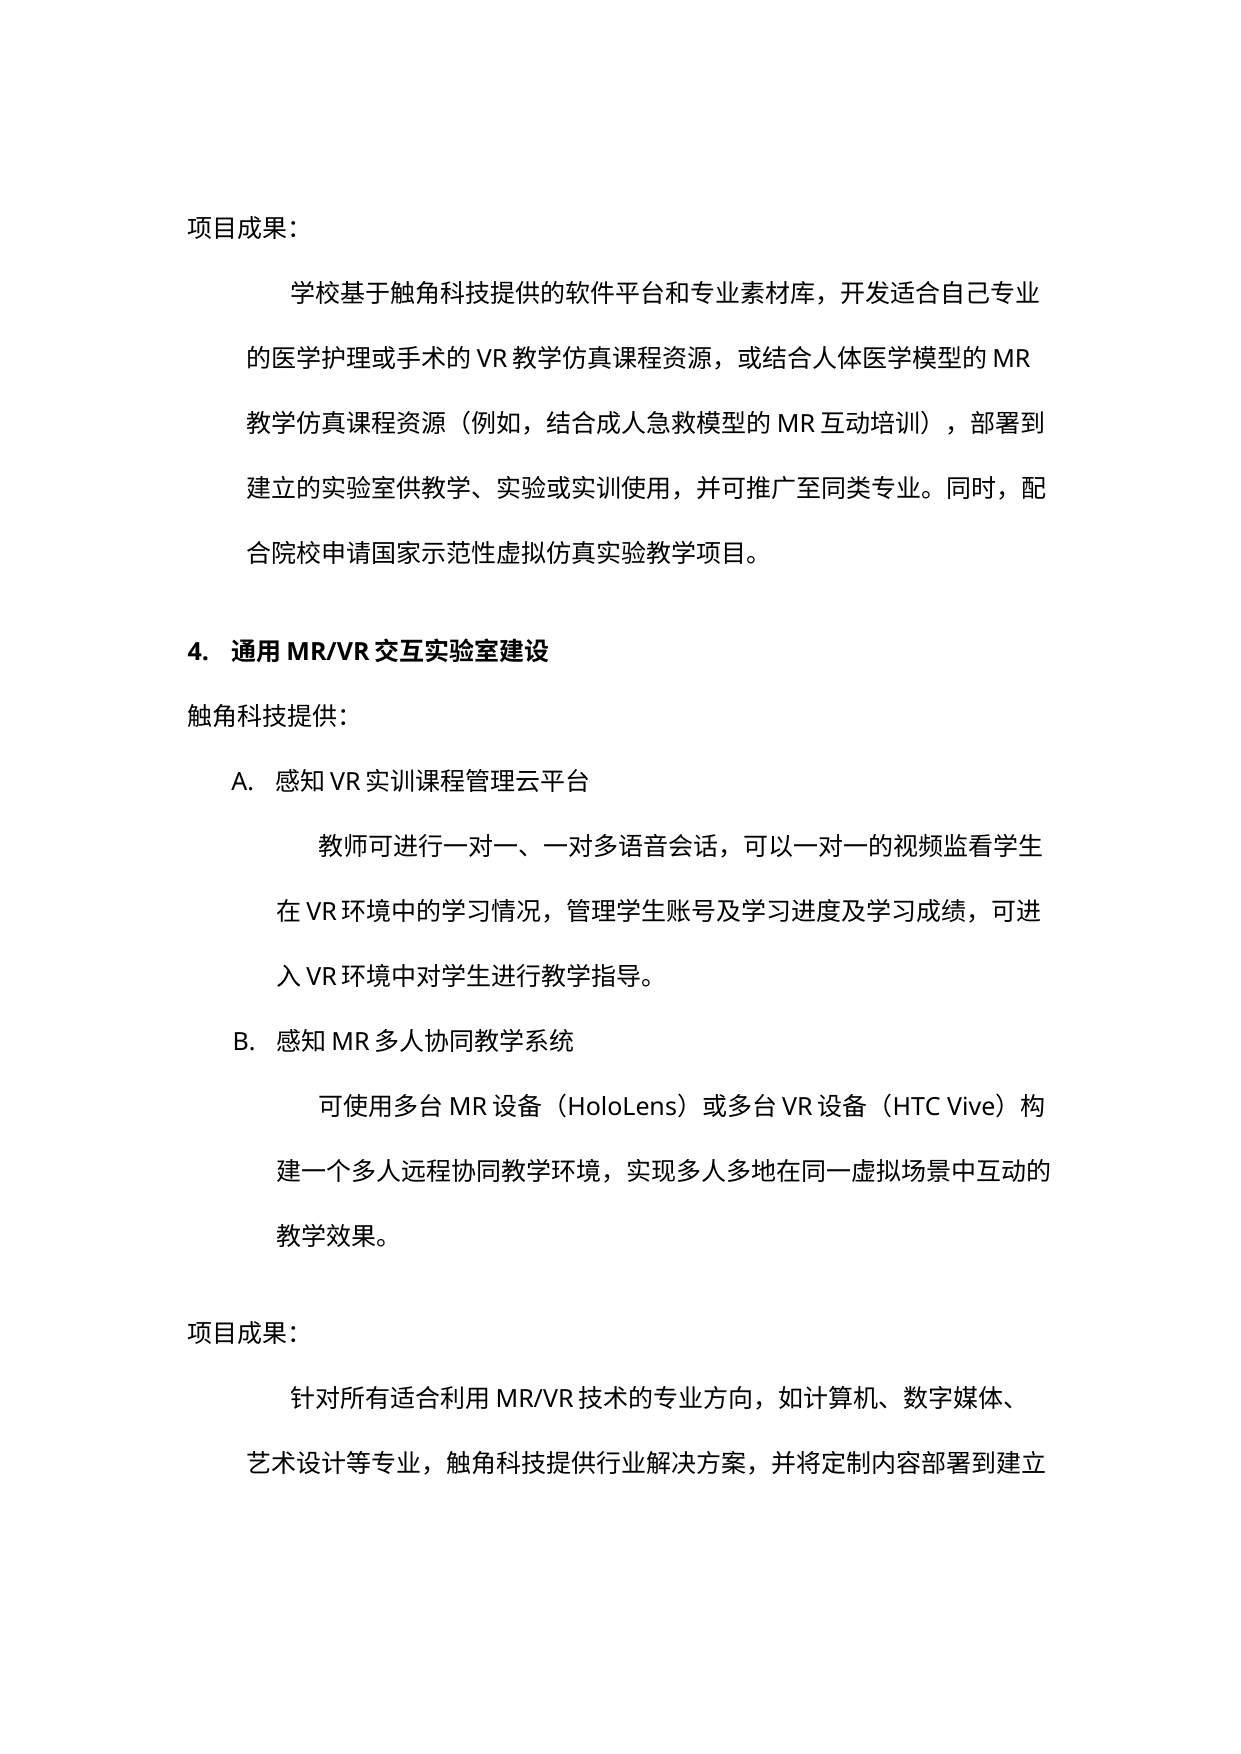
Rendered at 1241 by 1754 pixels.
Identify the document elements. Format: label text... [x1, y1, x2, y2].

list 教师可进行一对一、一对多语音会话，可以一对一的视频监看学生在VR环境中的学习情况，管理学生账号及学习进度及学习成绩，可进入VR环境中对学生进行教学指导。 [276, 812, 1053, 1007]
text 触角科技提供： [187, 682, 1053, 747]
list 可使用多台MR设备（HoloLens）或多台VR设备（HTC Vive）构建一个多人远程协同教学环境，实现多人多地在同一虚拟场景中互动的教学效果。 [276, 1072, 1053, 1267]
list 感知MR多人协同教学系统 [232, 1007, 1053, 1072]
text 学校基于触角科技提供的软件平台和专业素材库，开发适合自己专业的医学护理或手术的VR教学仿真课程资源，或结合人体医学模型的MR教学仿真课程资源（例如，结合成人急救模型的MR互动培训），部署到建立的实验室供教学、实验或实训使用，并可推广至同类专业。同时，配合院校申请国家示范性虚拟仿真实验教学项目。 [247, 259, 1053, 584]
text 项目成果： [187, 194, 1053, 259]
list 感知VR实训课程管理云平台 [231, 747, 1053, 812]
text 项目成果： [187, 1299, 1053, 1364]
list 通用MR/VR交互实验室建设 [187, 617, 1053, 682]
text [247, 1364, 1053, 1494]
